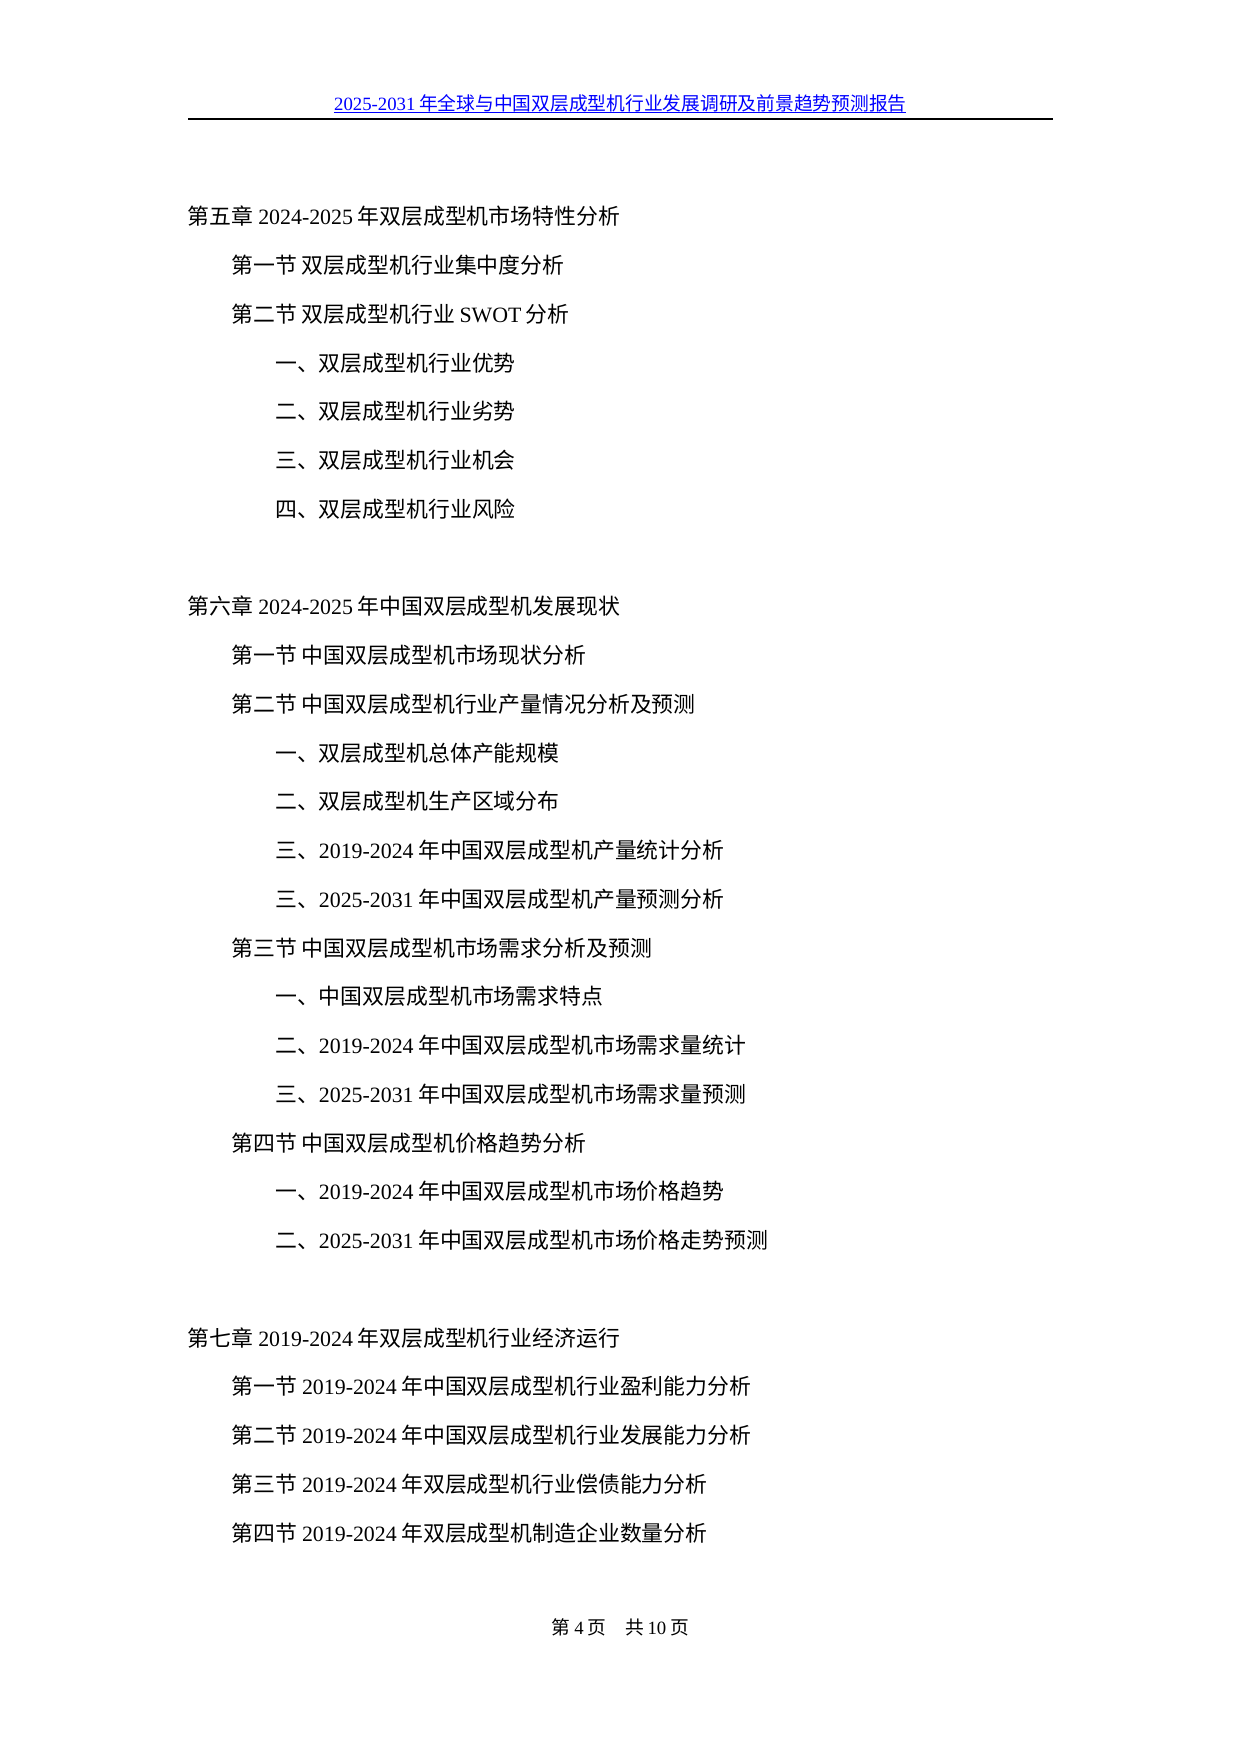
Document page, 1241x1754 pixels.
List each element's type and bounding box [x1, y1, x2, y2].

text [187, 150, 1053, 1548]
